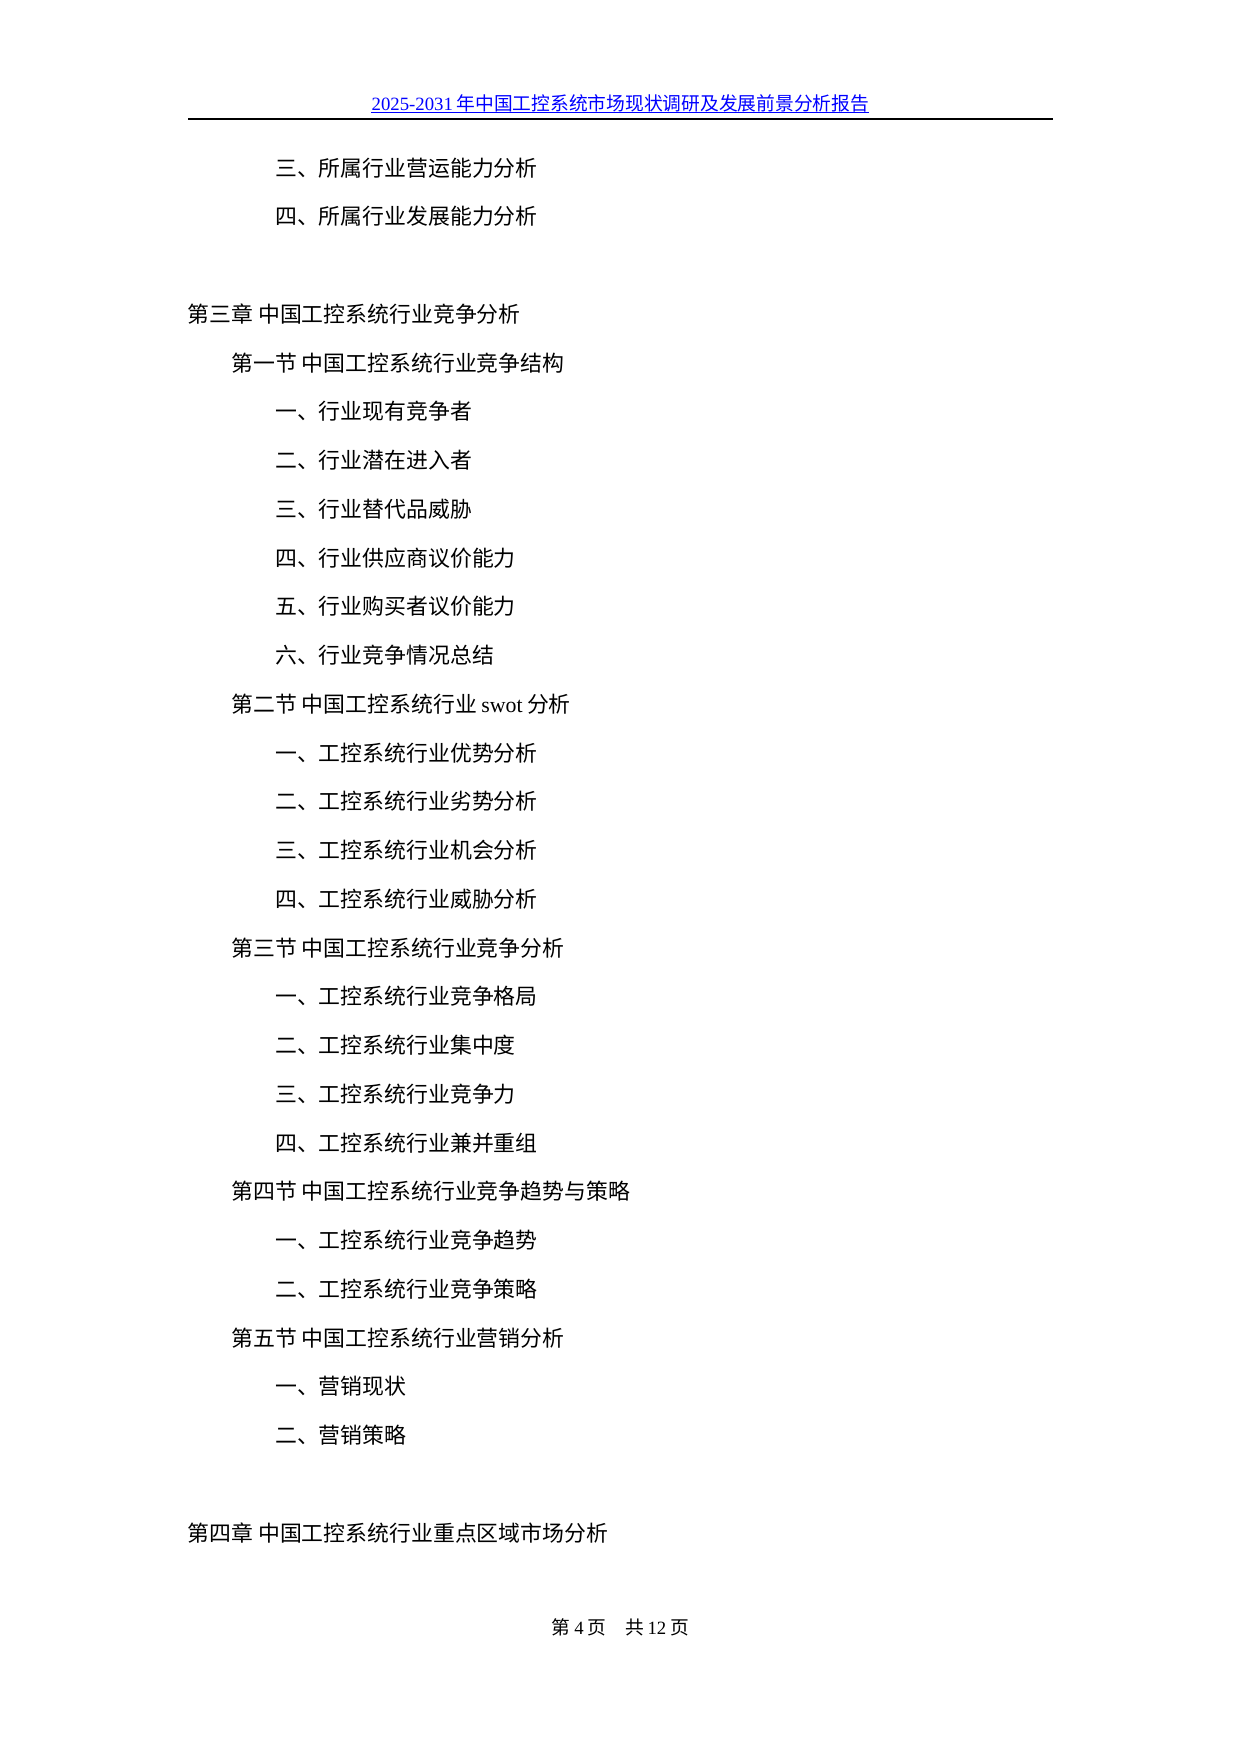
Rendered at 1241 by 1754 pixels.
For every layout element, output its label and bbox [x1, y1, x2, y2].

text [187, 150, 1053, 1548]
